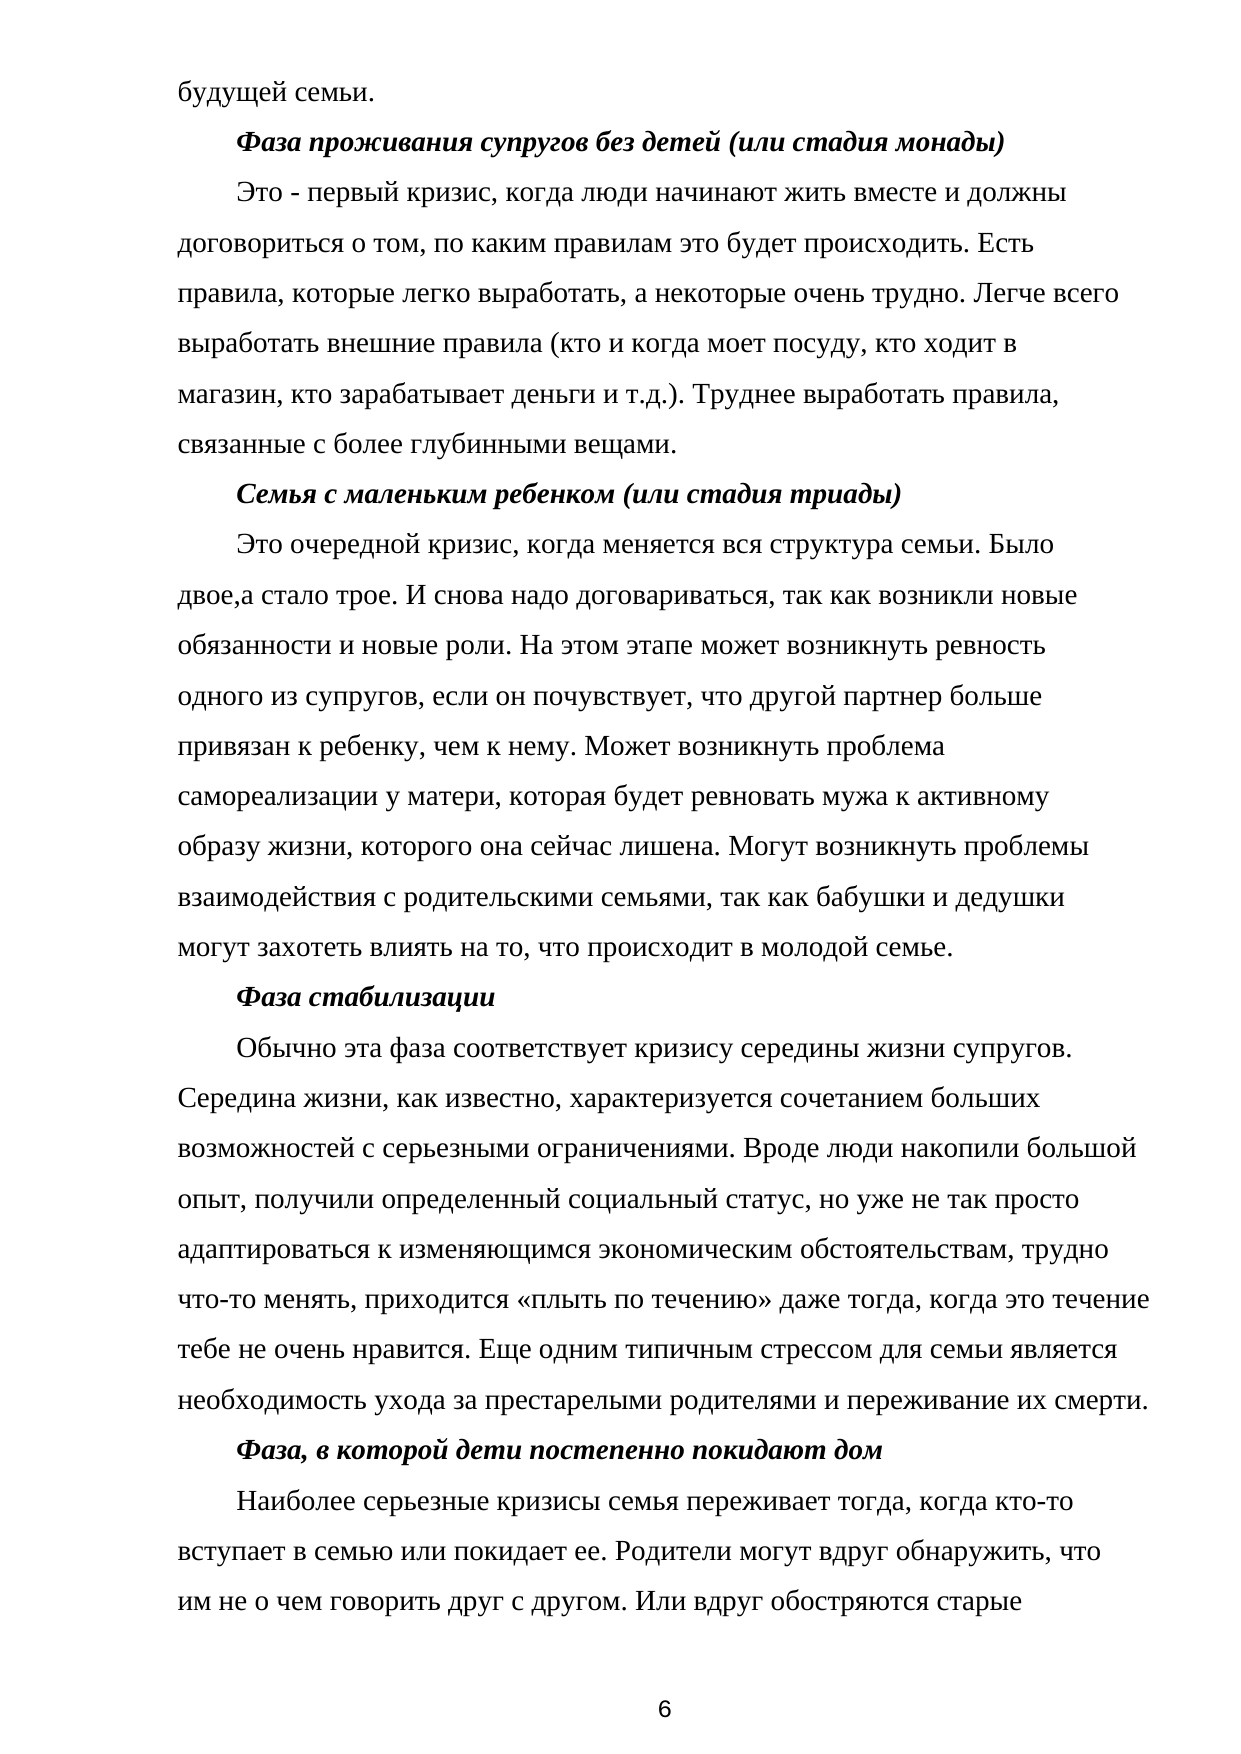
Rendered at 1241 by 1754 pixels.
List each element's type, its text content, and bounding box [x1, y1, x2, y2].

text Фаза проживания супругов без детей (или стадия монады) [177, 124, 1152, 158]
text Фаза стабилизации [177, 979, 1152, 1013]
text Это очередной кризис, когда меняется вся структура семьи. Было двое,а стало трое. И снова надо договариваться, так как возникли новые обязанности и новые роли. На этом этапе может возникнуть ревность одного из супругов, если он почувствует, что другой партнер больше привязан к ребенку, чем к нему. Может возникнуть проблема самореализации у матери, которая будет ревновать мужа к активному образу жизни, которого она сейчас лишена. Могут возникнуть проблемы взаимодействия с родительскими семьями, так как бабушки и дедушки могут захотеть влиять на то, что происходит в молодой семье. [177, 527, 1112, 963]
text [177, 1483, 1112, 1617]
text Семья с маленьким ребенком (или стадия триады) [177, 476, 1152, 510]
text Это - первый кризис, когда люди начинают жить вместе и должны договориться о том, по каким правилам это будет происходить. Есть правила, которые легко выработать, а некоторые очень трудно. Легче всего выработать внешние правила (кто и когда моет посуду, кто ходит в магазин, кто зарабатывает деньги и т.д.). Труднее выработать правила, связанные с более глубинными вещами. [177, 174, 1120, 459]
text Обычно эта фаза соответствует кризису середины жизни супругов. Середина жизни, как известно, характеризуется сочетанием больших возможностей с серьезными ограничениями. Вроде люди накопили большой опыт, получили определенный социальный статус, но уже не так просто адаптироваться к изменяющимся экономическим обстоятельствам, трудно что-то менять, приходится «плыть по течению» даже тогда, когда это течение тебе не очень нравится. Еще одним типичным стрессом для семьи является необходимость ухода за престарелыми родителями и переживание их смерти. [177, 1030, 1151, 1416]
text Фаза, в которой дети постепенно покидают дом [177, 1432, 1152, 1466]
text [177, 74, 1151, 107]
